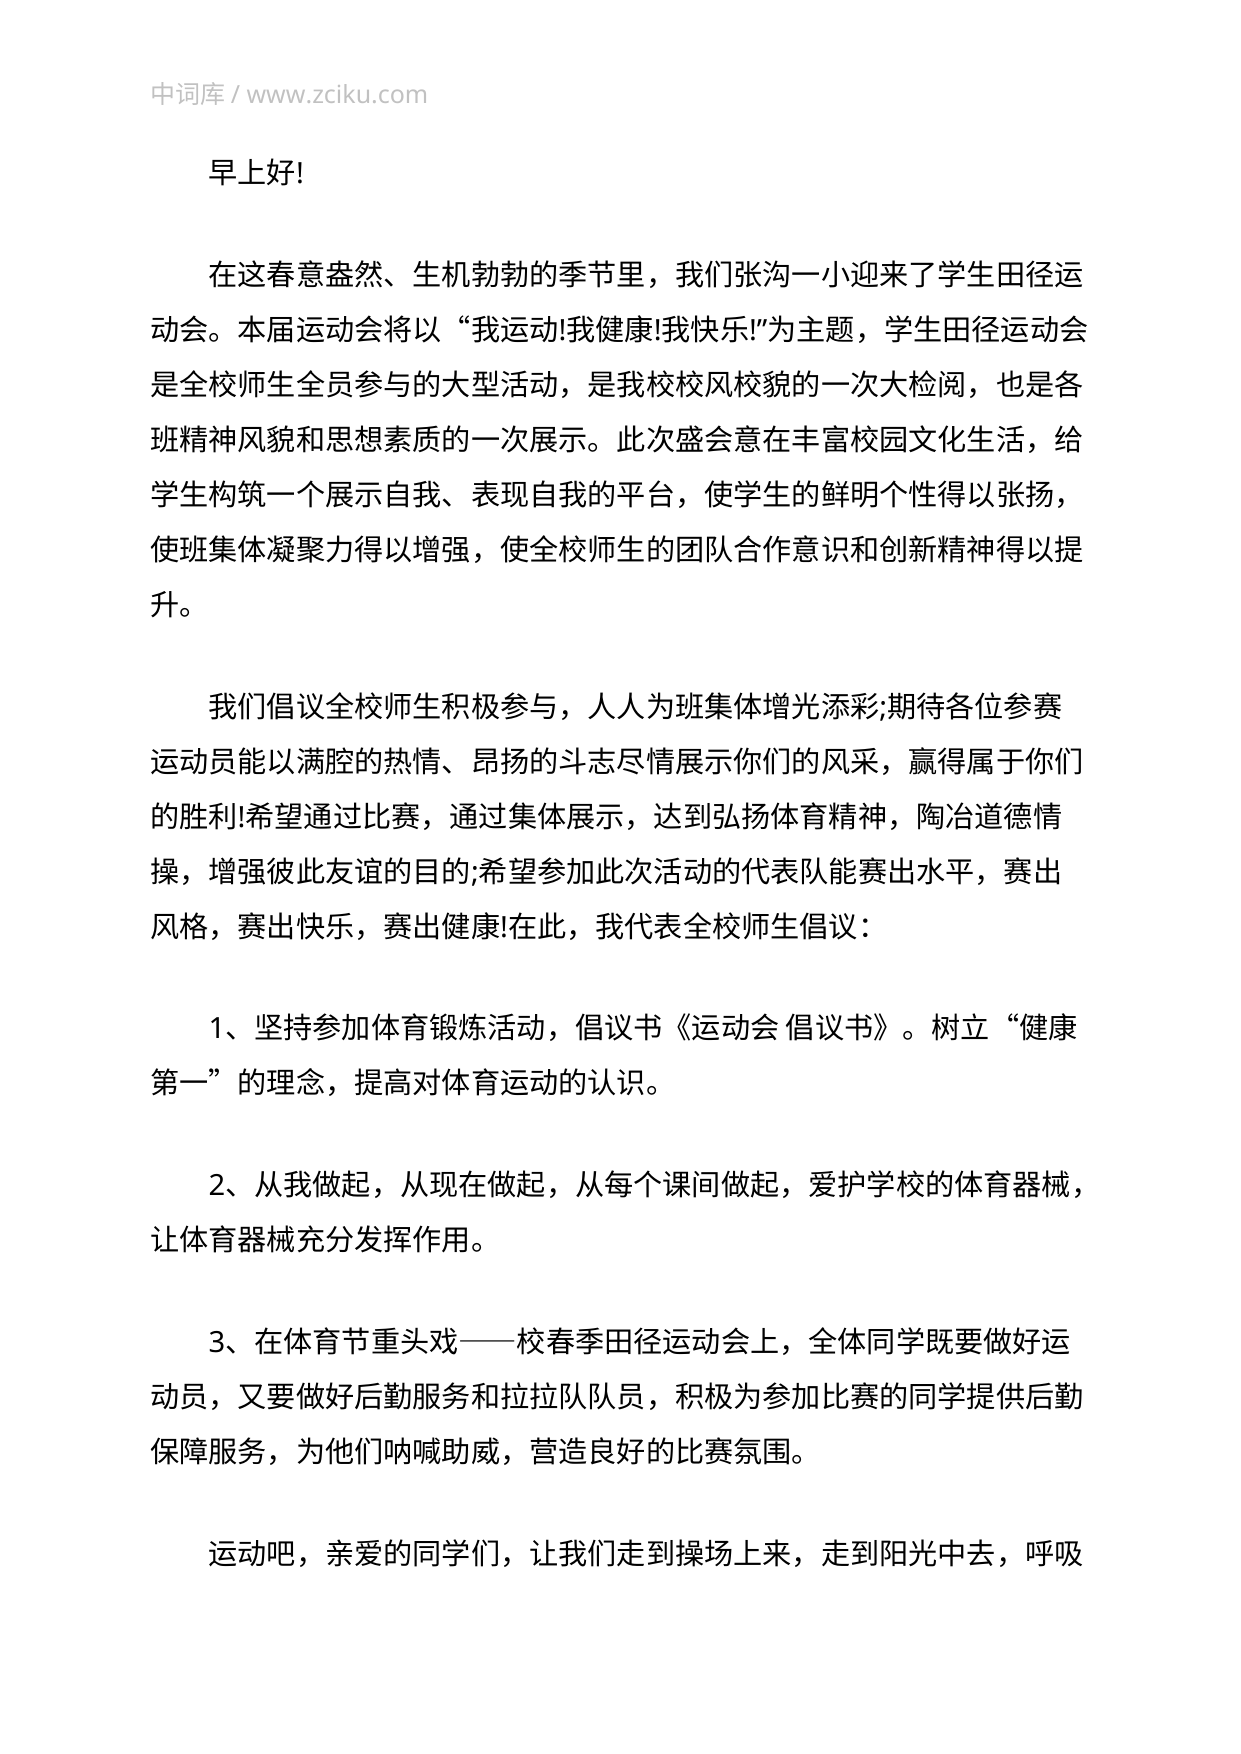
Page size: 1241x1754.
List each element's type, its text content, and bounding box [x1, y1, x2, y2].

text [150, 1530, 1090, 1573]
text 2、从我做起，从现在做起，从每个课间做起，爱护学校的体育器械，让体育器械充分发挥作用。 [150, 1162, 1090, 1259]
text 早上好! [150, 150, 1090, 192]
text 3、在体育节重头戏——校春季田径运动会上，全体同学既要做好运动员，又要做好后勤服务和拉拉队队员，积极为参加比赛的同学提供后勤保障服务，为他们呐喊助威，营造良好的比赛氛围。 [150, 1319, 1090, 1471]
text 1、坚持参加体育锻炼活动，倡议书《运动会 倡议书》。树立“健康第一”的理念，提高对体育运动的认识。 [150, 1005, 1090, 1102]
text 我们倡议全校师生积极参与，人人为班集体增光添彩;期待各位参赛运动员能以满腔的热情、昂扬的斗志尽情展示你们的风采，赢得属于你们的胜利!希望通过比赛，通过集体展示，达到弘扬体育精神，陶冶道德情操，增强彼此友谊的目的;希望参加此次活动的代表队能赛出水平，赛出风格，赛出快乐，赛出健康!在此，我代表全校师生倡议： [150, 683, 1090, 946]
text 在这春意盎然、生机勃勃的季节里，我们张沟一小迎来了学生田径运动会。本届运动会将以“我运动!我健康!我快乐!”为主题，学生田径运动会是全校师生全员参与的大型活动，是我校校风校貌的一次大检阅，也是各班精神风貌和思想素质的一次展示。此次盛会意在丰富校园文化生活，给学生构筑一个展示自我、表现自我的平台，使学生的鲜明个性得以张扬，使班集体凝聚力得以增强，使全校师生的团队合作意识和创新精神得以提升。 [150, 252, 1090, 624]
